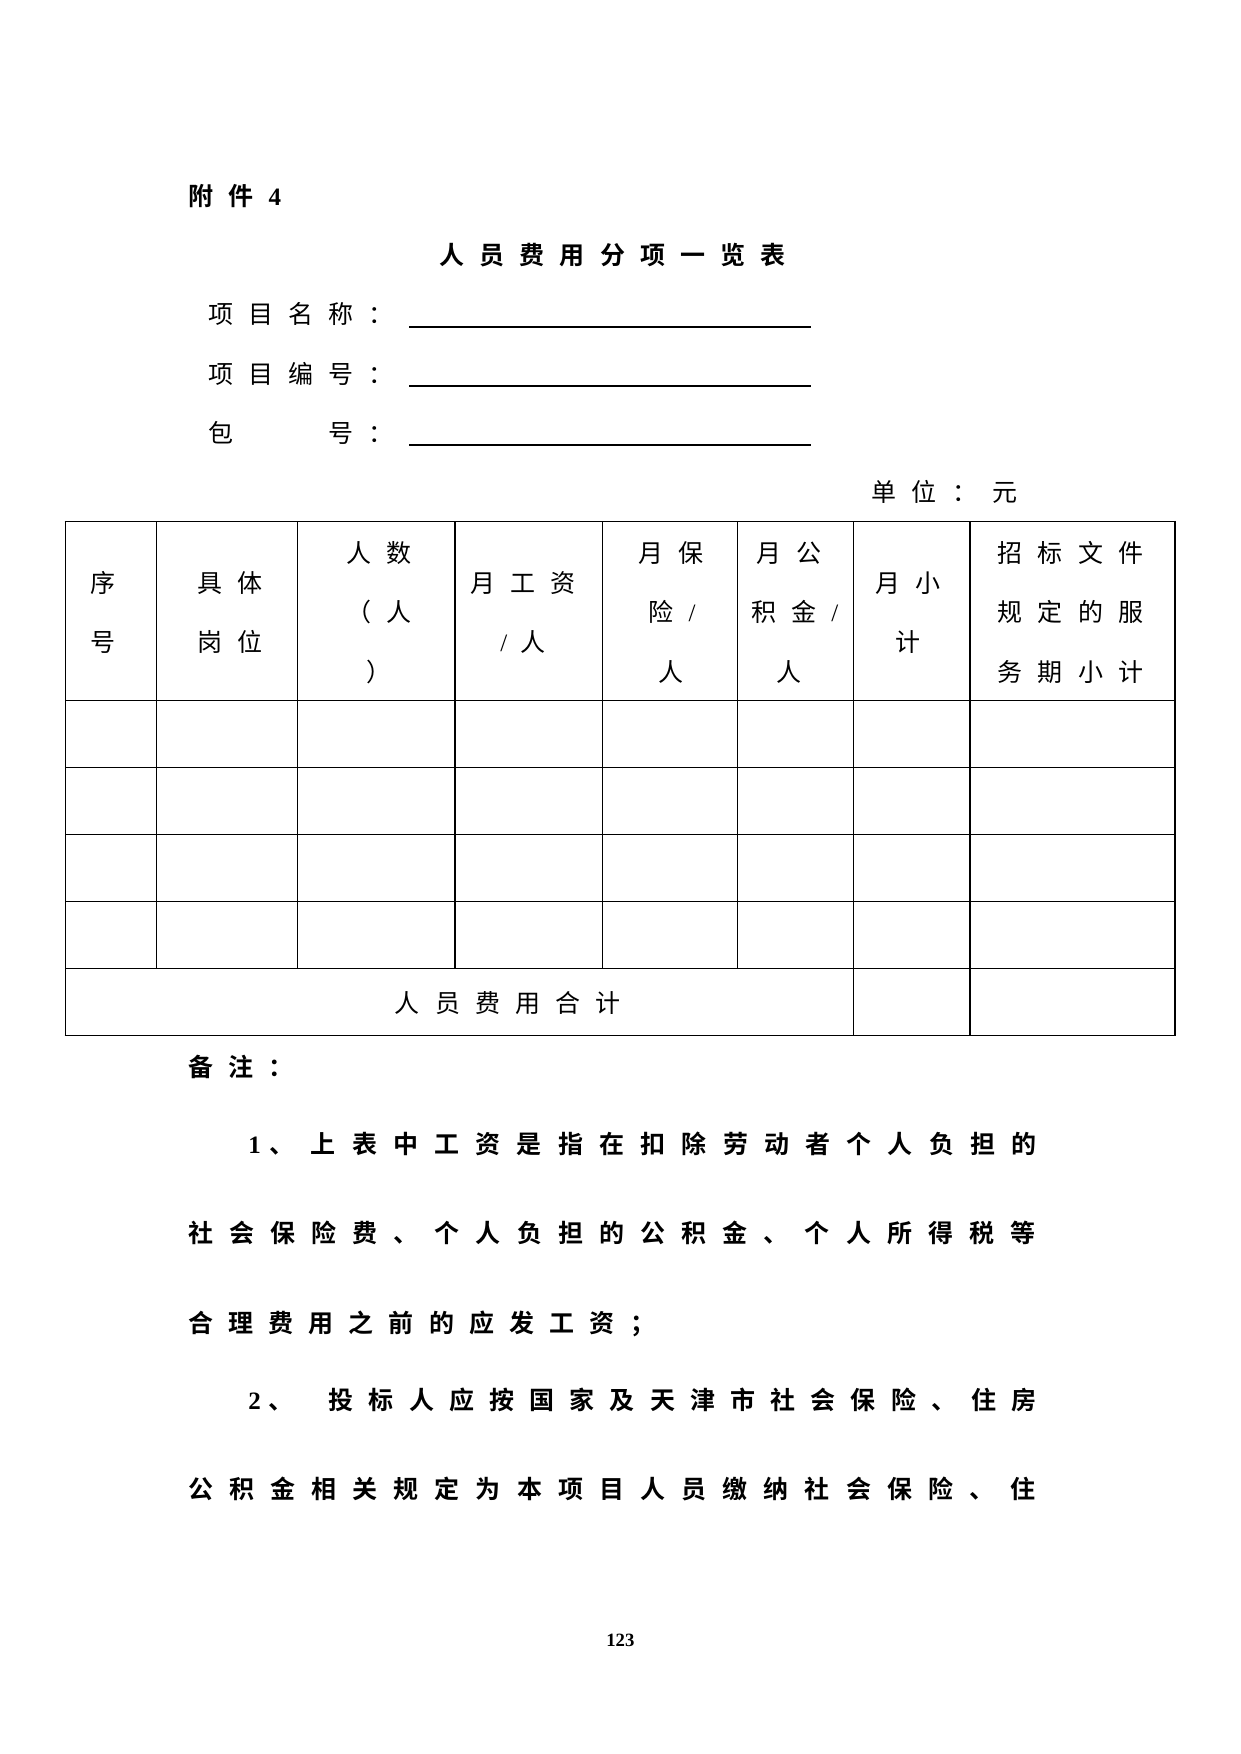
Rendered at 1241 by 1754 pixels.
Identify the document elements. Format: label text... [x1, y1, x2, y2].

table_cell [456, 701, 602, 767]
table_cell [66, 902, 156, 968]
table_header 招标文件规定的服务期小计 [971, 522, 1174, 700]
table_cell [66, 835, 156, 901]
table_cell [66, 768, 156, 834]
table_cell [456, 835, 602, 901]
text 1、上表中工资是指在扣除劳动者个人负担的社会保险费、个人负担的公积金、个人所得税等合理费用之前的应发工资； [188, 1113, 1052, 1351]
table_cell [854, 969, 969, 1035]
table_header 序号 [66, 522, 156, 700]
table_cell [854, 835, 969, 901]
table_cell [298, 701, 454, 767]
table_cell [603, 902, 737, 968]
table_cell [157, 902, 297, 968]
table_cell [66, 701, 156, 767]
table_header 人数（人） [298, 522, 454, 700]
table_cell [738, 768, 853, 834]
table_cell [971, 902, 1174, 968]
table_cell [971, 969, 1174, 1035]
table_cell [603, 768, 737, 834]
table_cell [298, 768, 454, 834]
table_header 月公积金/人 [738, 522, 853, 700]
text 附件4 [188, 164, 1052, 224]
table_cell [738, 902, 853, 968]
table_cell [738, 701, 853, 767]
table_cell [157, 835, 297, 901]
table_cell [971, 701, 1174, 767]
table_cell [456, 902, 602, 968]
table_cell [854, 768, 969, 834]
table_header 月小计 [854, 522, 969, 700]
table_cell [854, 701, 969, 767]
text 人员费用分项一览表 [188, 224, 1052, 283]
table_cell [157, 768, 297, 834]
table_cell [603, 835, 737, 901]
table_header 具体岗位 [157, 522, 297, 700]
table_cell [157, 701, 297, 767]
table_header 月工资/人 [456, 522, 602, 700]
text 包 号： [208, 402, 1052, 461]
table_cell [738, 835, 853, 901]
table_cell [298, 902, 454, 968]
table_cell [971, 835, 1174, 901]
text 项目编号： [208, 343, 1052, 402]
text 单位：元 [188, 461, 1052, 521]
table_cell [971, 768, 1174, 834]
text 项目名称： [208, 283, 1052, 343]
text 备注： [188, 1036, 1052, 1095]
table_cell [854, 902, 969, 968]
table_header 月保险/人 [603, 522, 737, 700]
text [188, 1369, 1052, 1517]
table_cell [456, 768, 602, 834]
table_cell [603, 701, 737, 767]
table_cell [298, 835, 454, 901]
table_cell 人员费用合计 [66, 969, 853, 1035]
